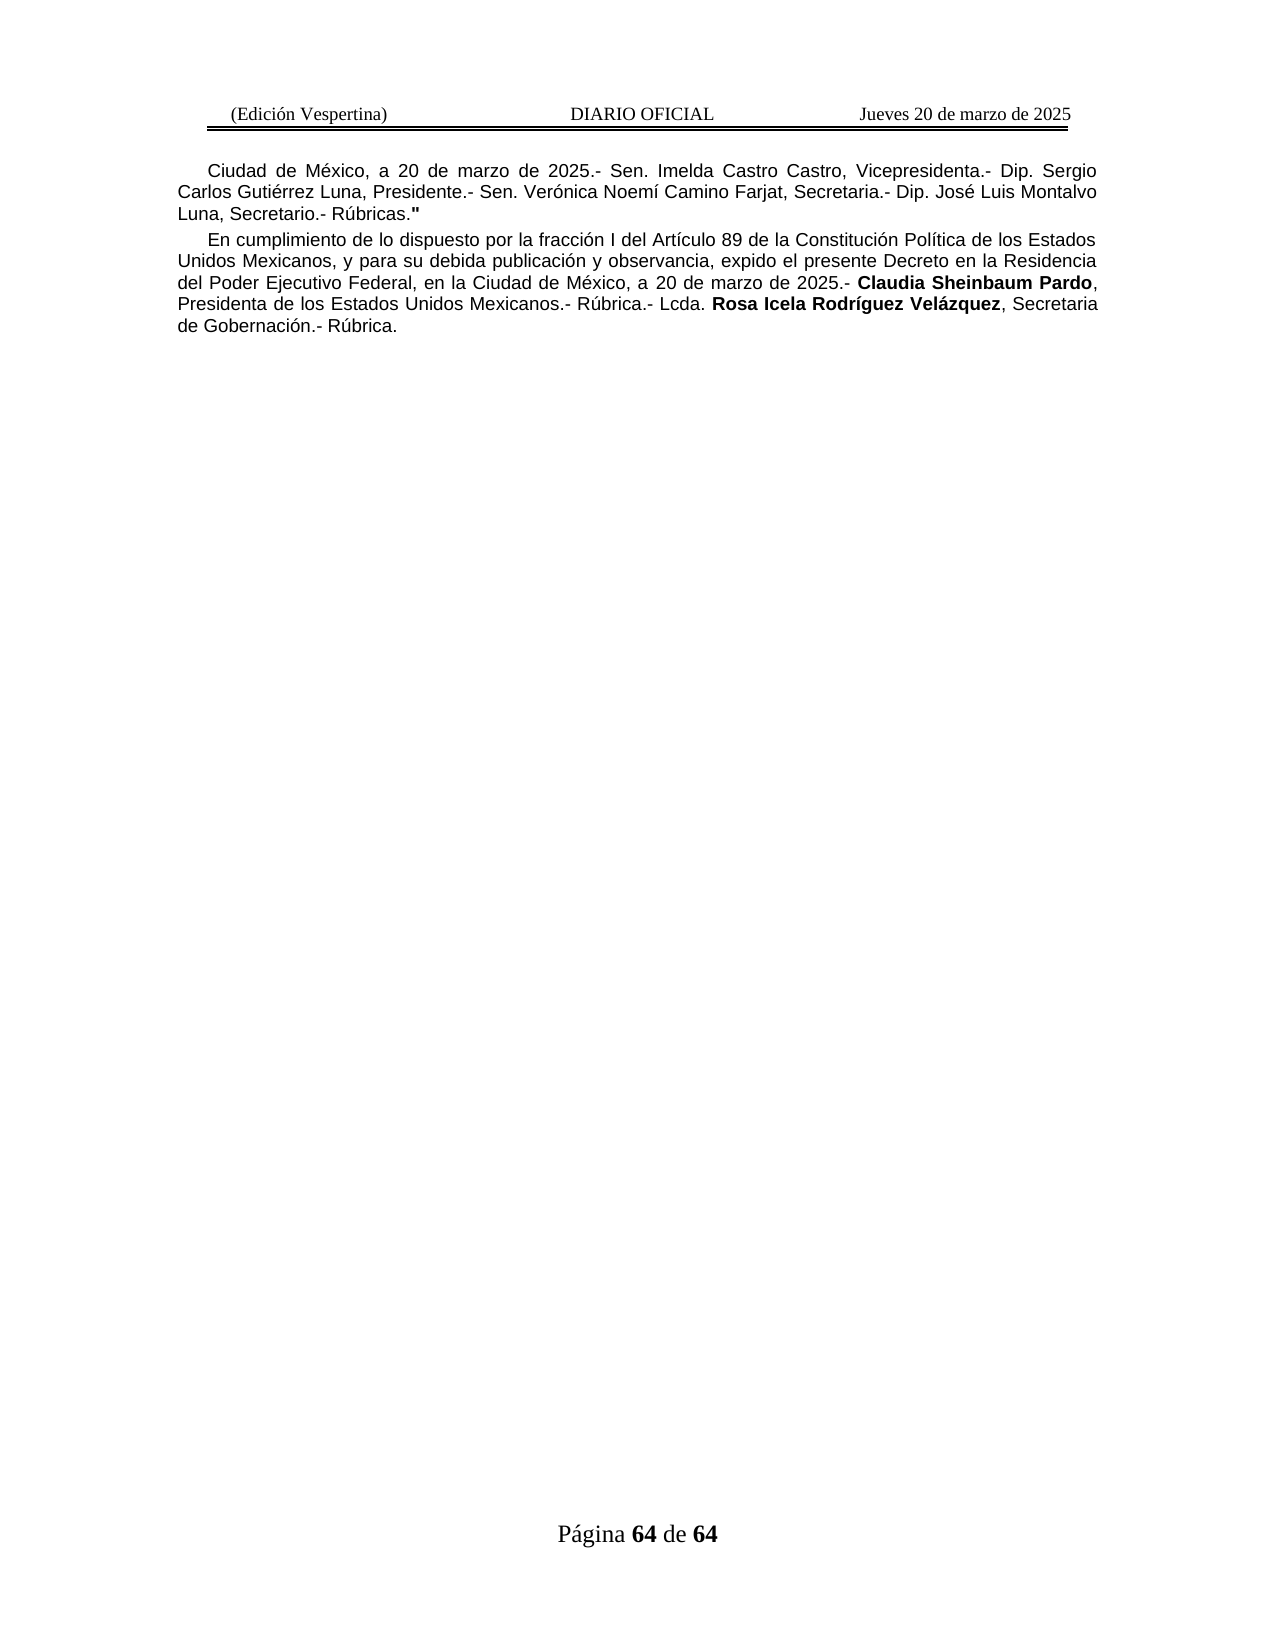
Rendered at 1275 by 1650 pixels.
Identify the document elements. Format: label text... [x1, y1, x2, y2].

text Ciudad de México, a 20 de marzo de 2025.- Sen. Imelda Castro Castro, Vicepresidenta.- Dip. Sergio Carlos Gutiérrez Luna, Presidente.- Sen. Verónica Noemí Camino Farjat, Secretaria.- Dip. José Luis Montalvo Luna, Secretario.- Rúbricas." [177, 159, 1098, 224]
text En cumplimiento de lo dispuesto por la fracción I del Artículo 89 de la Constitución Política de los Estados Unidos Mexicanos, y para su debida publicación y observancia, expido el presente Decreto en la Residencia del Poder Ejecutivo Federal, en la Ciudad de México, a 20 de marzo de 2025.- Claudia Sheinbaum Pardo, Presidenta de los Estados Unidos Mexicanos.- Rúbrica.- Lcda. Rosa Icela Rodríguez Velázquez, Secretaria de Gobernación.- Rúbrica. [177, 228, 1098, 336]
